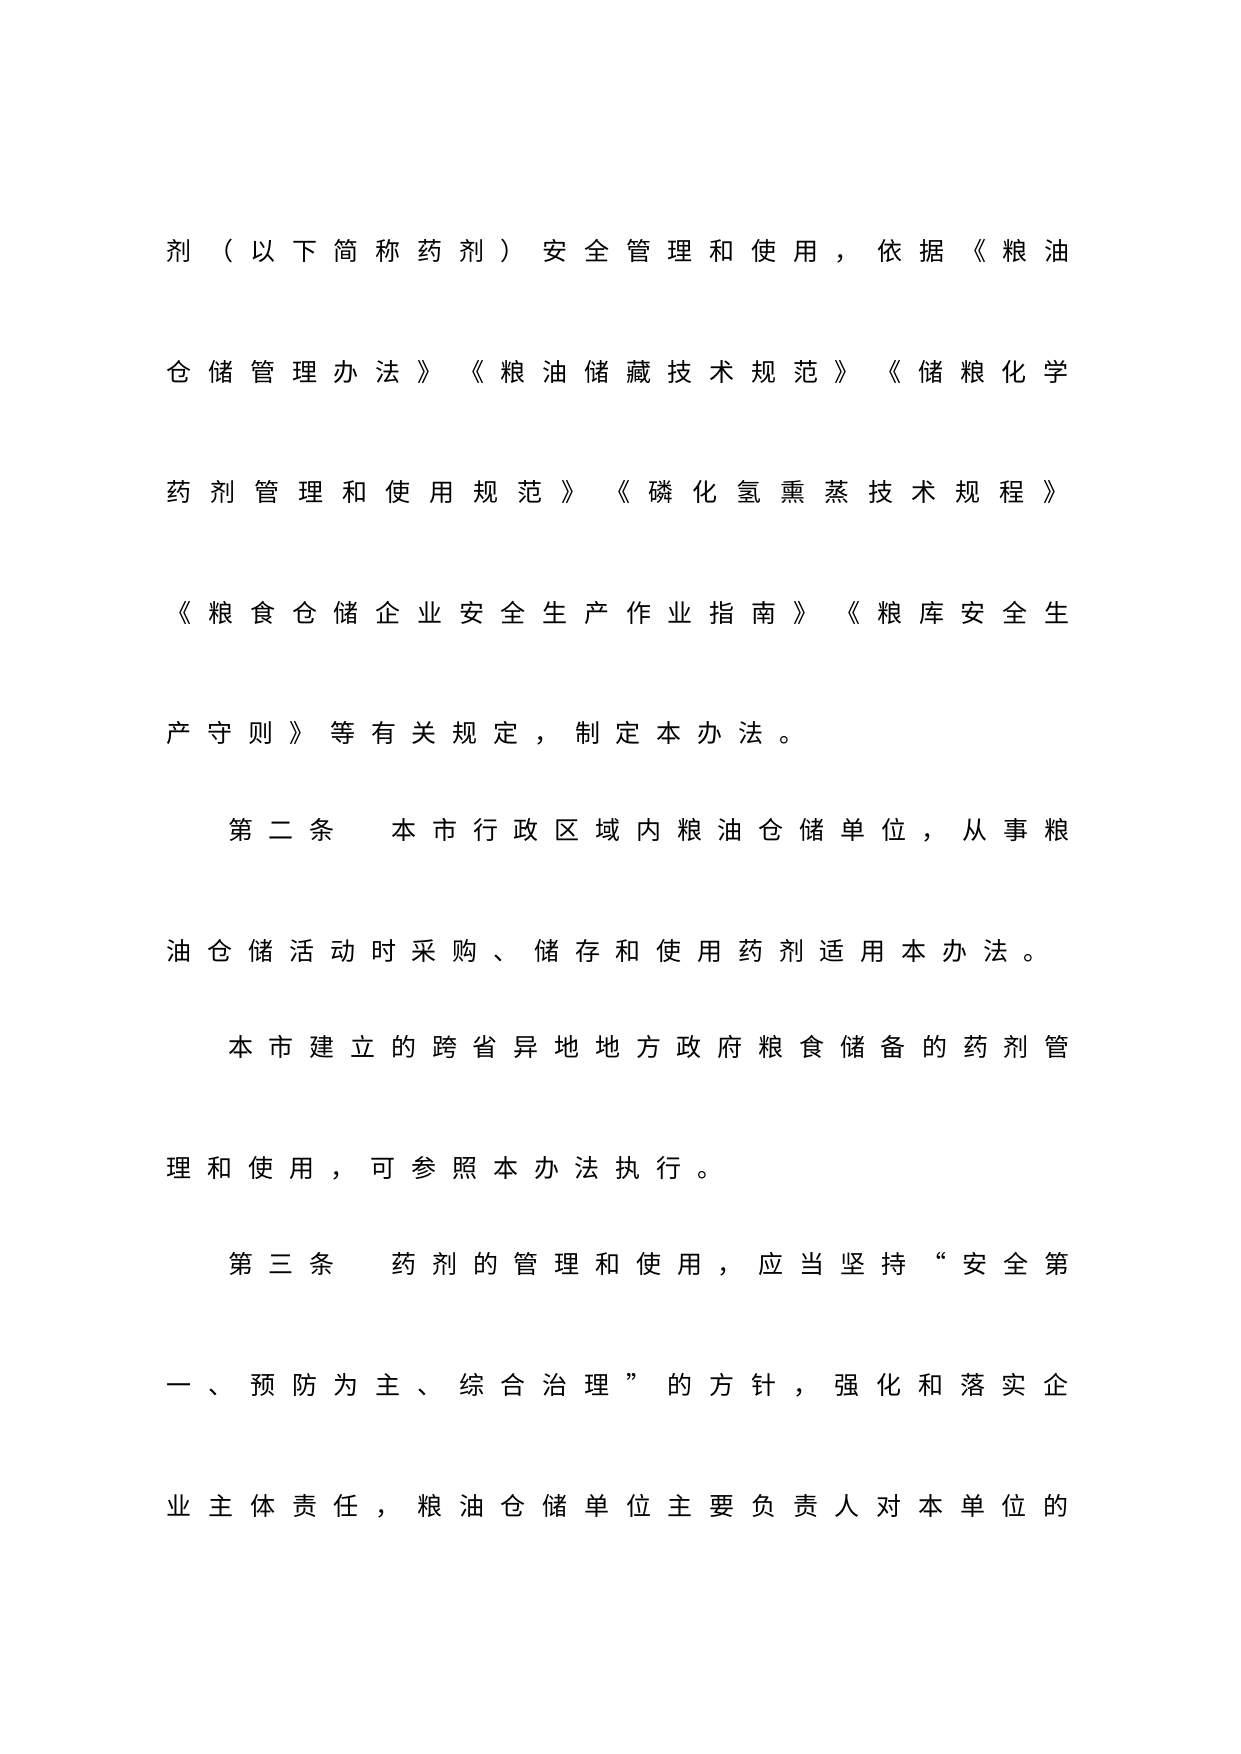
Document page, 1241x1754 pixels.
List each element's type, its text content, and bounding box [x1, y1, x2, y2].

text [167, 219, 1085, 762]
text 本市建立的跨省异地地方政府粮食储备的药剂管理和使用，可参照本办法执行。 [167, 1016, 1085, 1197]
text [167, 1233, 1085, 1534]
text 第二条 本市行政区域内粮油仓储单位，从事粮油仓储活动时采购、储存和使用药剂适用本办法。 [167, 798, 1085, 979]
